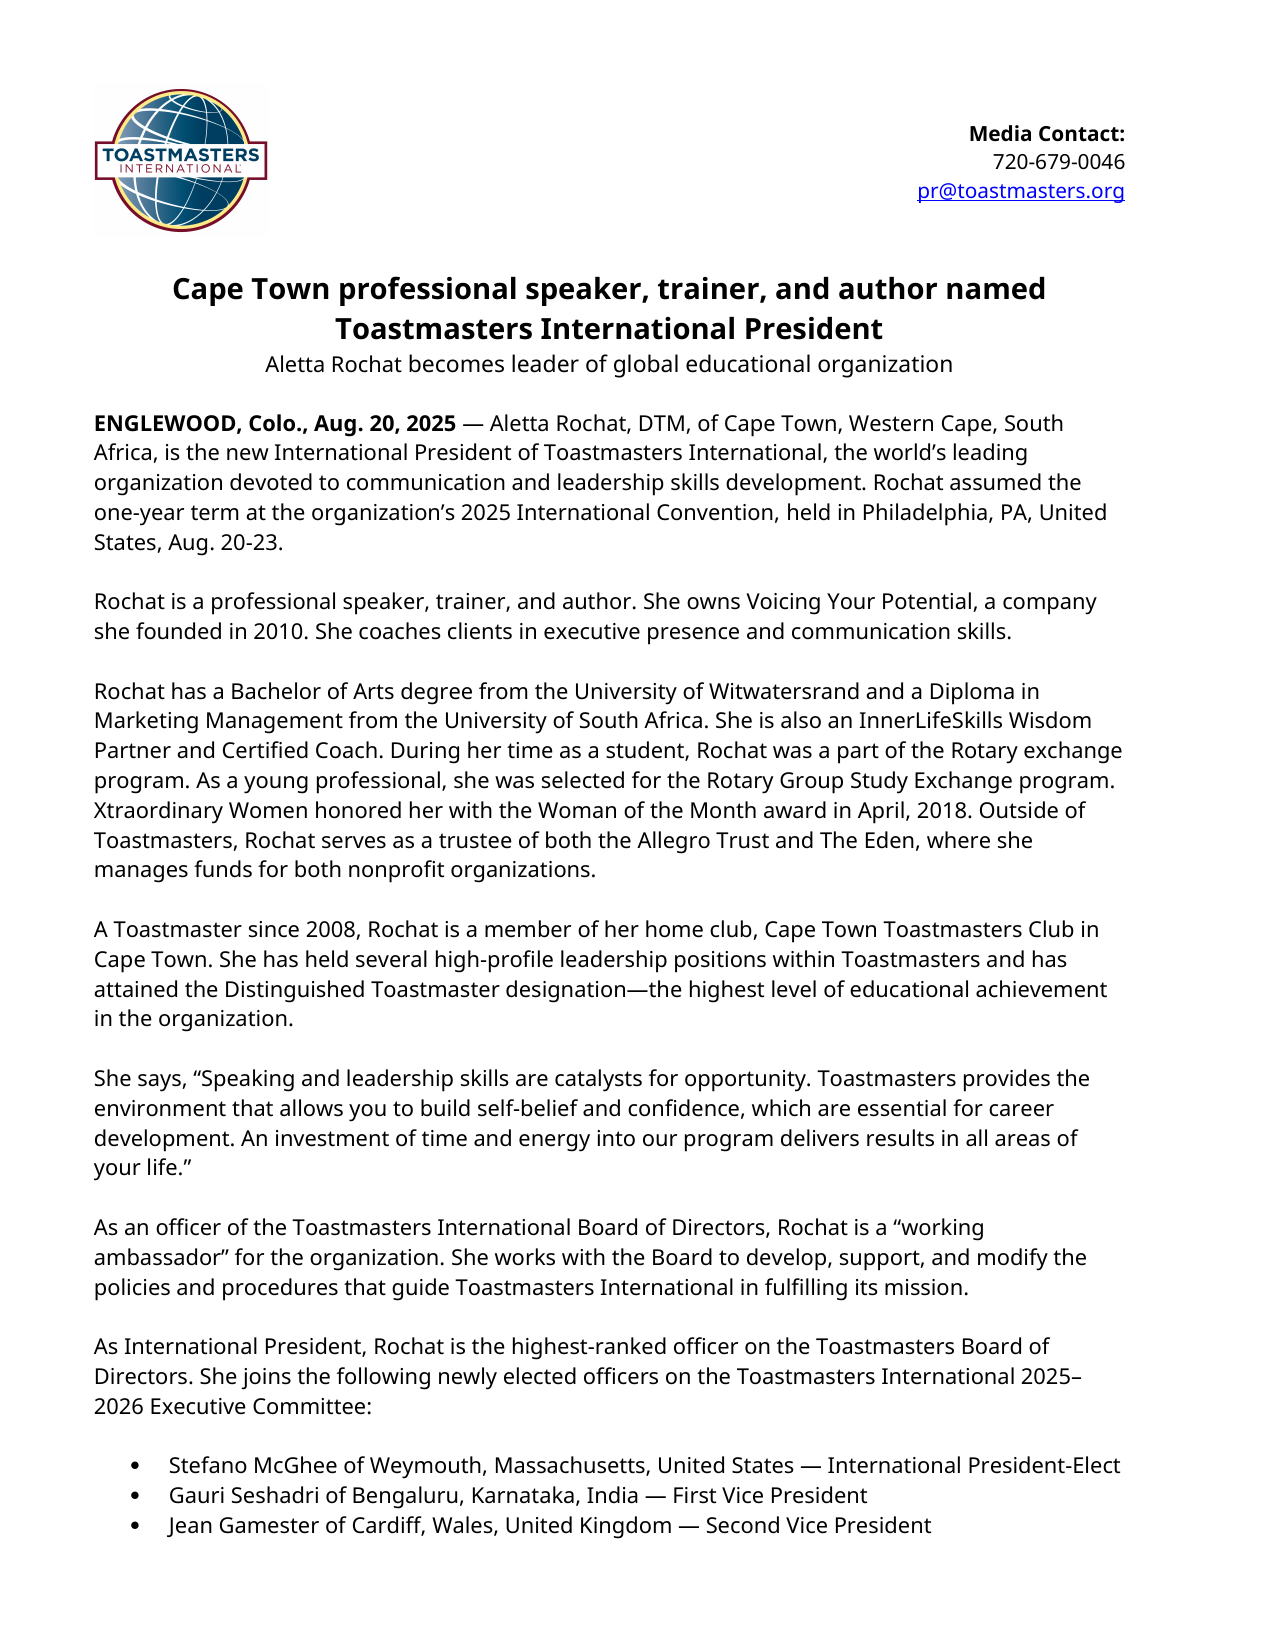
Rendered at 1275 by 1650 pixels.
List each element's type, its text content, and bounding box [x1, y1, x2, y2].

list Jean Gamester of Cardiff, Wales, United Kingdom — Second Vice President [131, 1510, 1125, 1539]
text Aletta Rochat becomes leader of global educational organization [94, 348, 1125, 379]
text As International President, Rochat is the highest-ranked officer on the Toastmasters Board of Directors. She joins the following newly elected officers on the Toastmasters International 2025–2026 Executive Committee: [94, 1331, 1125, 1420]
text ENGLEWOOD, Colo., Aug. 20, 2025 — Aletta Rochat, DTM, of Cape Town, Western Cape, South Africa, is the new International President of Toastmasters International, the world’s leading organization devoted to communication and leadership skills development. Rochat assumed the one-year term at the organization’s 2025 International Convention, held in Philadelphia, PA, United States, Aug. 20-23. [94, 407, 1125, 556]
list Stefano McGhee of Weymouth, Massachusetts, United States — International President-Elect [131, 1450, 1125, 1480]
text Rochat is a professional speaker, trainer, and author. She owns Voicing Your Potential, a company she founded in 2010. She coaches clients in executive presence and communication skills. [94, 586, 1125, 646]
text As an officer of the Toastmasters International Board of Directors, Rochat is a “working ambassador” for the organization. She works with the Board to develop, support, and modify the policies and procedures that guide Toastmasters International in fulfilling its mission. [94, 1212, 1125, 1301]
text Rochat has a Bachelor of Arts degree from the University of Witwatersrand and a Diploma in Marketing Management from the University of South Africa. She is also an InnerLifeSkills Wisdom Partner and Certified Coach. During her time as a student, Rochat was a part of the Rotary exchange program. As a young professional, she was selected for the Rotary Group Study Exchange program. Xtraordinary Women honored her with the Woman of the Month award in April, 2018. Outside of Toastmasters, Rochat serves as a trustee of both the Allegro Trust and The Eden, where she manages funds for both nonprofit organizations. [94, 676, 1125, 884]
text Cape Town professional speaker, trainer, and author named Toastmasters International President [94, 268, 1125, 348]
list Gauri Seshadri of Bengaluru, Karnataka, India — First Vice President [131, 1480, 1125, 1510]
text A Toastmaster since 2008, Rochat is a member of her home club, Cape Town Toastmasters Club in Cape Town. She has held several high-profile leadership positions within Toastmasters and has attained the Distinguished Toastmaster designation—the highest level of educational achievement in the organization. [94, 914, 1125, 1033]
picture [93, 83, 269, 237]
text She says, “Speaking and leadership skills are catalysts for opportunity. Toastmasters provides the environment that allows you to build self-belief and confidence, which are essential for career development. An investment of time and energy into our program delivers results in all areas of your life.” [94, 1063, 1125, 1182]
